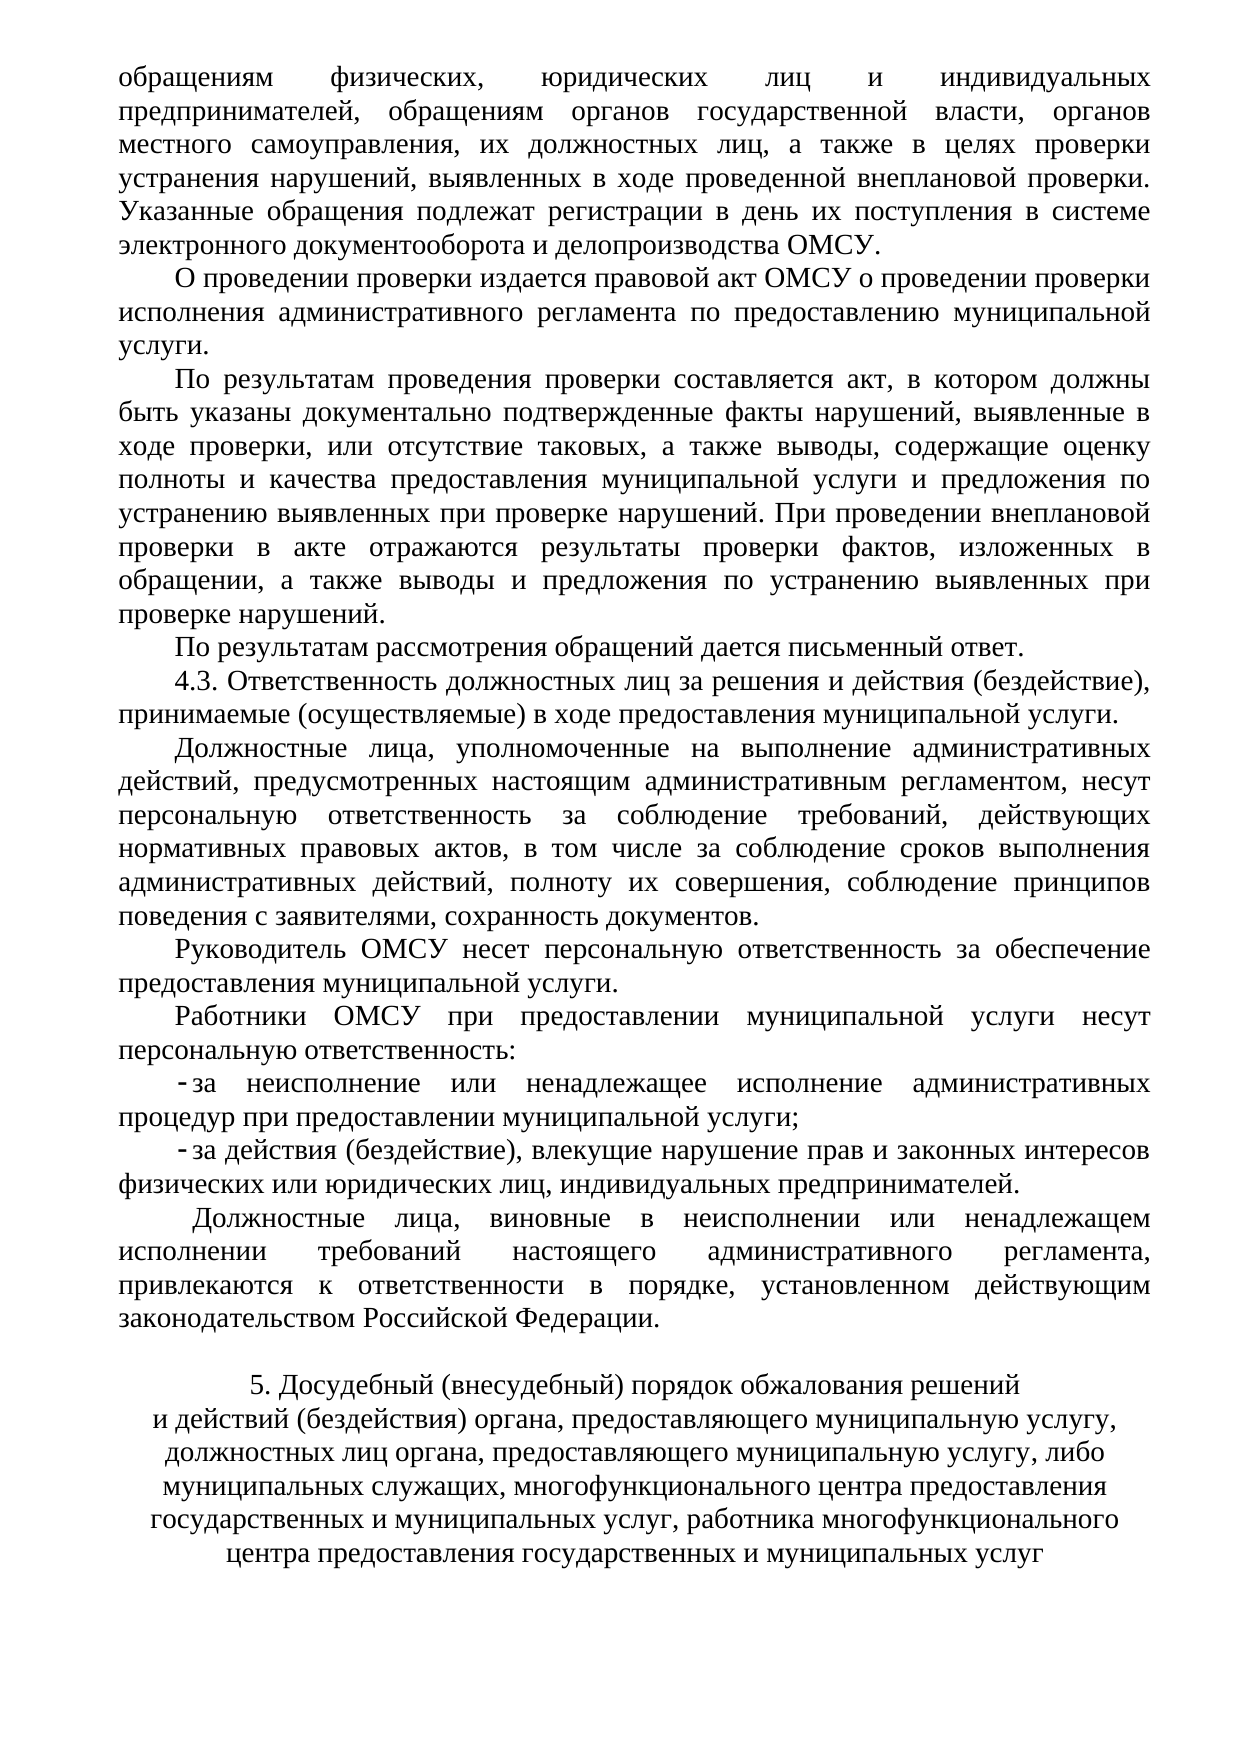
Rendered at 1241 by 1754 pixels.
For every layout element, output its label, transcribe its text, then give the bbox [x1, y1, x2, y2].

text 5. Досудебный (внесудебный) порядок обжалования решений [118, 1367, 1152, 1401]
text 4.3. Ответственность должностных лиц за решения и действия (бездействие), принимаемые (осуществляемые) в ходе предоставления муниципальной услуги. [118, 663, 1152, 730]
text Руководитель ОМСУ несет персональную ответственность за обеспечение предоставления муниципальной услуги. [118, 931, 1152, 998]
text По результатам рассмотрения обращений дается письменный ответ. [118, 629, 1152, 663]
text О проведении проверки издается правовой акт ОМСУ о проведении проверки исполнения административного регламента по предоставлению муниципальной услуги. [118, 260, 1152, 361]
text Должностные лица, уполномоченные на выполнение административных действий, предусмотренных настоящим административным регламентом, несут персональную ответственность за соблюдение требований, действующих нормативных правовых актов, в том числе за соблюдение сроков выполнения административных действий, полноту их совершения, соблюдение принципов поведения с заявителями, сохранность документов. [118, 730, 1152, 931]
list за неисполнение или ненадлежащее исполнение административных процедур при предоставлении муниципальной услуги; [118, 1065, 1152, 1132]
text Работники ОМСУ при предоставлении муниципальной услуги несут персональную ответственность: [118, 998, 1152, 1065]
text По результатам проведения проверки составляется акт, в котором должны быть указаны документально подтвержденные факты нарушений, выявленные в ходе проверки, или отсутствие таковых, а также выводы, содержащие оценку полноты и качества предоставления муниципальной услуги и предложения по устранению выявленных при проверке нарушений. При проведении внеплановой проверки в акте отражаются результаты проверки фактов, изложенных в обращении, а также выводы и предложения по устранению выявленных при проверке нарушений. [118, 361, 1152, 629]
text и действий (бездействия) органа, предоставляющего муниципальную услугу, должностных лиц органа, предоставляющего муниципальную услугу, либо муниципальных служащих, многофункционального центра предоставления государственных и муниципальных услуг, работника многофункционального центра предоставления государственных и муниципальных услуг [118, 1401, 1152, 1569]
text Должностные лица, виновные в неисполнении или ненадлежащем исполнении требований настоящего административного регламента, привлекаются к ответственности в порядке, установленном действующим законодательством Российской Федерации. [118, 1200, 1152, 1334]
list за действия (бездействие), влекущие нарушение прав и законных интересов физических или юридических лиц, индивидуальных предпринимателей. [118, 1132, 1152, 1200]
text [118, 59, 1152, 260]
